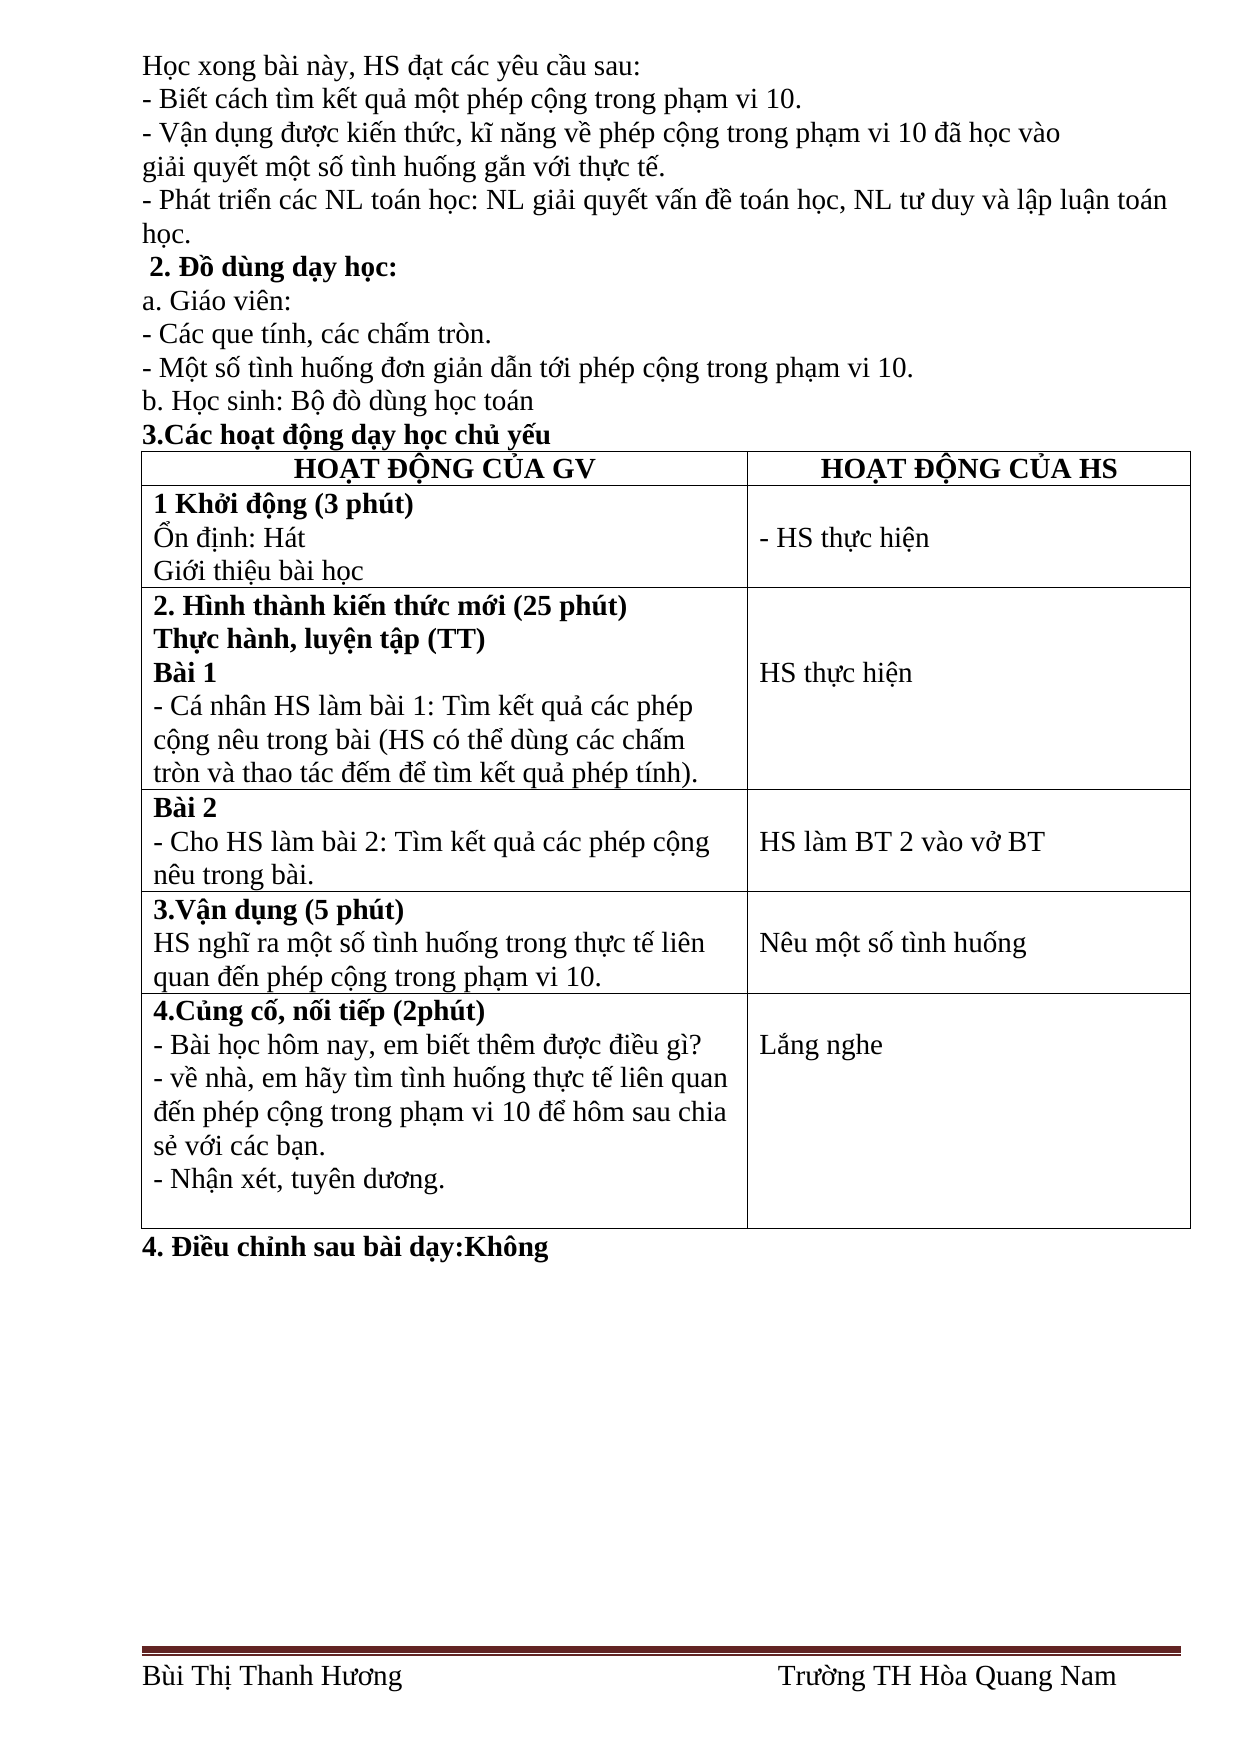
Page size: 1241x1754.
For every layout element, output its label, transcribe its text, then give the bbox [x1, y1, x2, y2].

text - Một số tình huống đơn giản dẫn tới phép cộng trong phạm vi 10. [142, 350, 1181, 383]
table_cell - HS thực hiện [748, 486, 1190, 587]
table_cell 2. Hình thành kiến thức mới (25 phút) Thực hành, luyện tập (TT) Bài 1 - Cá nhân HS làm bài 1: Tìm kết quả các phép cộng nêu trong bài (HS có thể dùng các chấm tròn và thao tác đếm để tìm kết quả phép tính). [142, 588, 747, 789]
text 2. Đồ dùng dạy học: [142, 249, 1181, 283]
table_header HOẠT ĐỘNG CỦA HS [748, 452, 1190, 485]
text b. Học sinh: Bộ đò dùng học toán [142, 383, 1181, 417]
table_header HOẠT ĐỘNG CỦA GV [142, 452, 747, 485]
table_cell 1 Khởi động (3 phút) Ổn định: Hát Giới thiệu bài học [142, 486, 747, 587]
text - Vận dụng được kiến thức, kĩ năng về phép cộng trong phạm vi 10 đã học vào giải quyết một số tình huống gắn với thực tế. [142, 115, 1181, 182]
text Học xong bài này, HS đạt các yêu cầu sau: [142, 48, 1181, 82]
text a. Giáo viên: [142, 283, 1181, 316]
text - Biết cách tìm kết quả một phép cộng trong phạm vi 10. [142, 82, 1181, 115]
table_cell Nêu một số tình huống [748, 892, 1190, 992]
table_cell 3.Vận dụng (5 phút) HS nghĩ ra một số tình huống trong thực tế liên quan đến phép cộng trong phạm vi 10. [142, 892, 747, 992]
text 4. Điều chỉnh sau bài dạy:Không [142, 1229, 1181, 1263]
text - Phát triển các NL toán học: NL giải quyết vấn đề toán học, NL tư duy và lập luận toán học. [142, 182, 1181, 249]
table_cell Bài 2 - Cho HS làm bài 2: Tìm kết quả các phép cộng nêu trong bài. [142, 790, 747, 891]
table_cell HS làm BT 2 vào vở BT [748, 790, 1190, 891]
text 3.Các hoạt động dạy học chủ yếu [142, 417, 1181, 451]
text - Các que tính, các chấm tròn. [142, 316, 1181, 350]
table_cell 4.Củng cố, nối tiếp (2phút) - Bài học hôm nay, em biết thêm được điều gì? - về nhà, em hãy tìm tình huống thực tế liên quan đến phép cộng trong phạm vi 10 để hôm sau chia sẻ với các bạn. - Nhận xét, tuyên dương. [142, 994, 747, 1228]
table_cell HS thực hiện [748, 588, 1190, 789]
table_cell Lắng nghe [748, 994, 1190, 1228]
